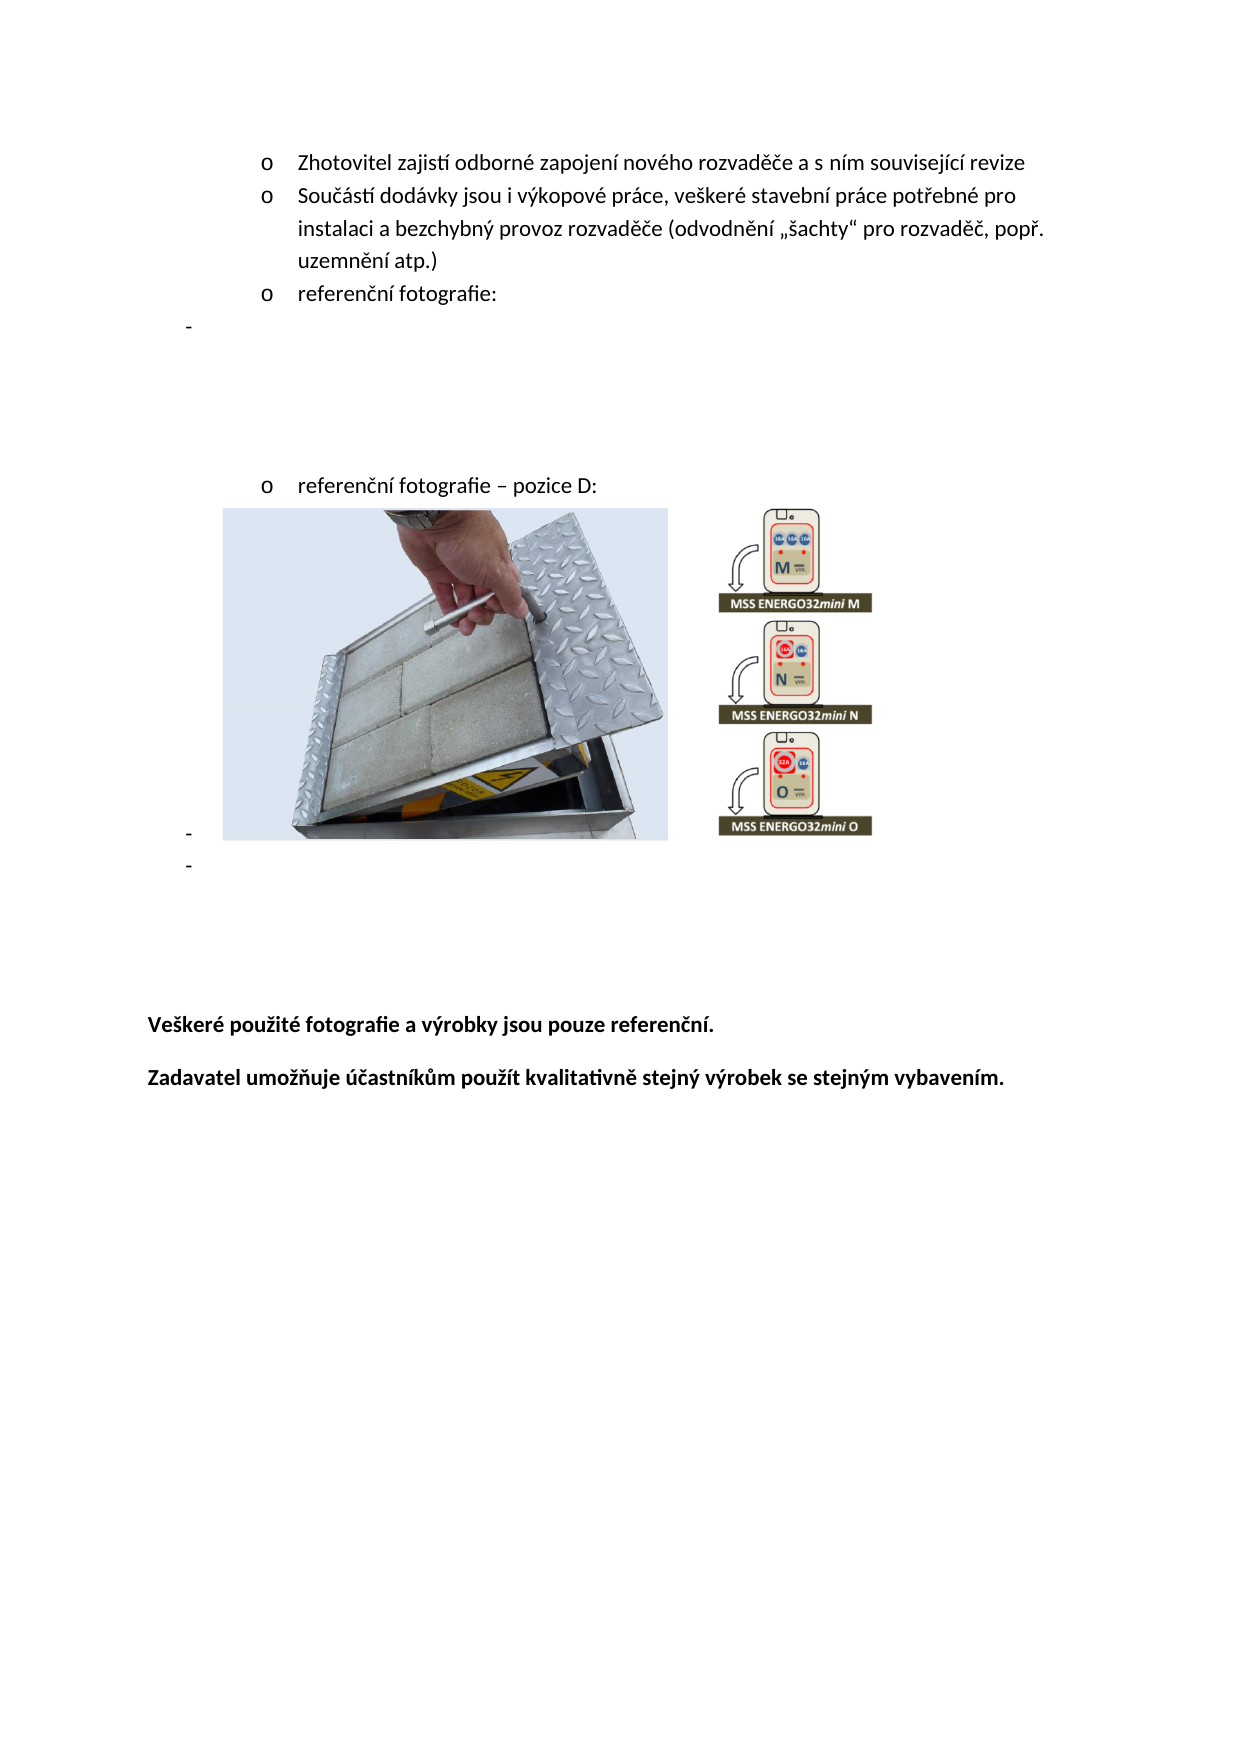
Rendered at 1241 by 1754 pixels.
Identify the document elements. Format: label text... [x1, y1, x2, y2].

picture [222, 508, 668, 841]
list referenční fotografie: [260, 279, 1093, 308]
list referenční fotografie – pozice D: [260, 471, 1093, 501]
list Součástí dodávky jsou i výkopové práce, veškeré stavební práce potřebné pro instalaci a bezchybný provoz rozvaděče (odvodnění „šachty“ pro rozvaděč, popř. uzemnění atp.) [260, 181, 1093, 275]
picture [683, 505, 886, 841]
text Veškeré použité fotografie a výrobky jsou pouze referenční. [148, 1010, 1093, 1038]
text Zadavatel umožňuje účastníkům použít kvalitativně stejný výrobek se stejným vybavením. [148, 1063, 1093, 1091]
list Zhotovitel zajistí odborné zapojení nového rozvaděče a s ním související revize [260, 148, 1093, 177]
